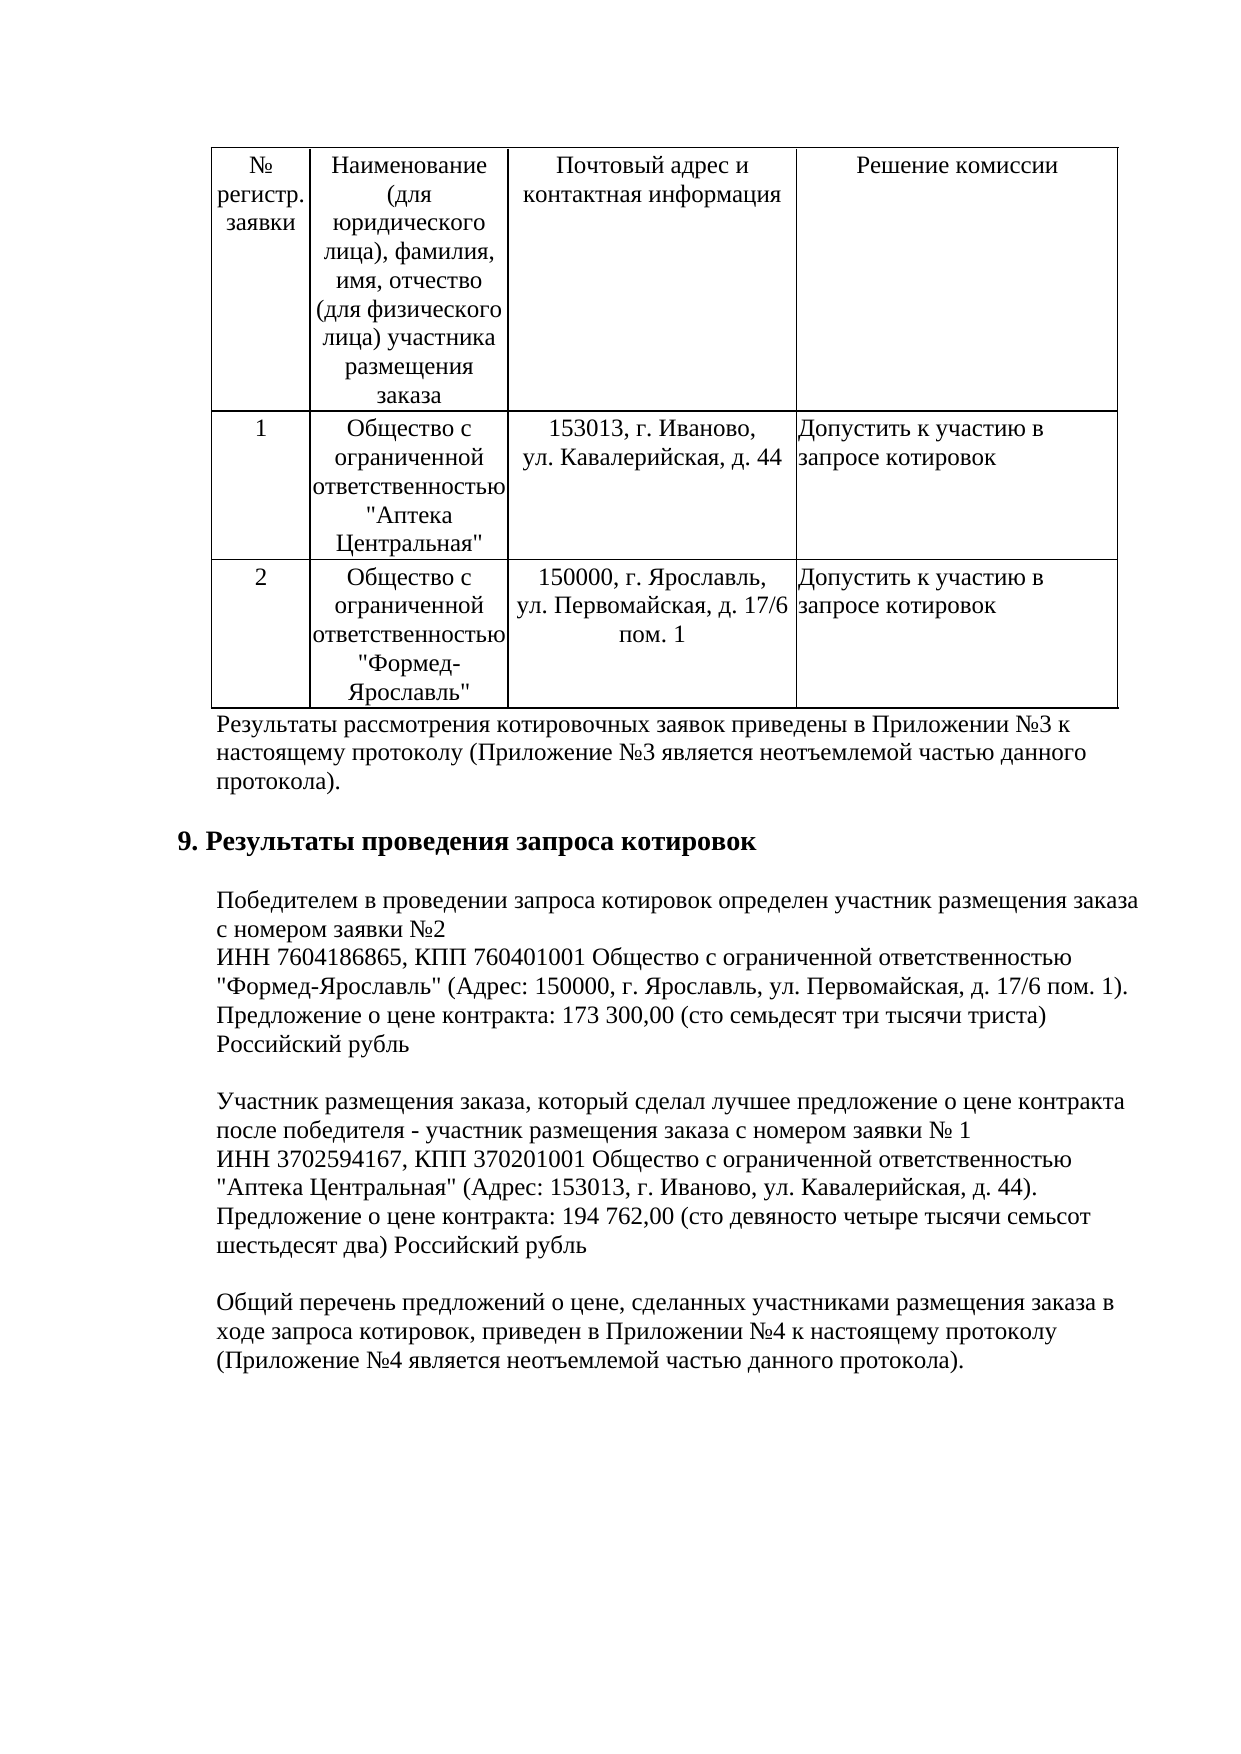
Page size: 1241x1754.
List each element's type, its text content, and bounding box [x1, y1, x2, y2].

table_cell Допустить к участию в запросе котировок [797, 560, 1117, 707]
table_cell 150000, г. Ярославль, ул. Первомайская, д. 17/6 пом. 1 [509, 560, 796, 707]
table_header Решение комиссии [797, 148, 1117, 410]
text Результаты рассмотрения котировочных заявок приведены в Приложении №3 к настоящему протоколу (Приложение №3 является неотъемлемой частью данного протокола). [216, 709, 1152, 795]
text Победителем в проведении запроса котировок определен участник размещения заказа с номером заявки №2 ИНН 7604186865, КПП 760401001 Общество с ограниченной ответственностью "Формед-Ярославль" (Адрес: 150000, г. Ярославль, ул. Первомайская, д. 17/6 пом. 1). Предложение о цене контракта: 173 300,00 (сто семьдесят три тысячи триста) Российский рубль Участник размещения заказа, который сделал лучшее предложение о цене контракта после победителя - участник размещения заказа с номером заявки № 1 ИНН 3702594167, КПП 370201001 Общество с ограниченной ответственностью "Аптека Центральная" (Адрес: 153013, г. Иваново, ул. Кавалерийская, д. 44). Предложение о цене контракта: 194 762,00 (сто девяносто четыре тысячи семьсот шестьдесят два) Российский рубль Общий перечень предложений о цене, сделанных участниками размещения заказа в ходе запроса котировок, приведен в Приложении №4 к настоящему протоколу (Приложение №4 является неотъемлемой частью данного протокола). [216, 856, 1152, 1374]
text 9. Результаты проведения запроса котировок [177, 824, 1152, 856]
table_cell Допустить к участию в запросе котировок [797, 412, 1117, 559]
table_header № регистр. заявки [212, 148, 310, 410]
table_cell Общество с ограниченной ответственностью "Формед-Ярославль" [311, 560, 507, 707]
table_cell Общество с ограниченной ответственностью "Аптека Центральная" [311, 412, 507, 559]
table_cell 2 [212, 560, 309, 707]
table_header Почтовый адрес и контактная информация [509, 148, 796, 410]
table_cell 153013, г. Иваново, ул. Кавалерийская, д. 44 [509, 412, 796, 559]
table_header Наименование (для юридического лица), фамилия, имя, отчество (для физического лица) участника размещения заказа [311, 148, 508, 410]
table_cell 1 [212, 412, 309, 559]
